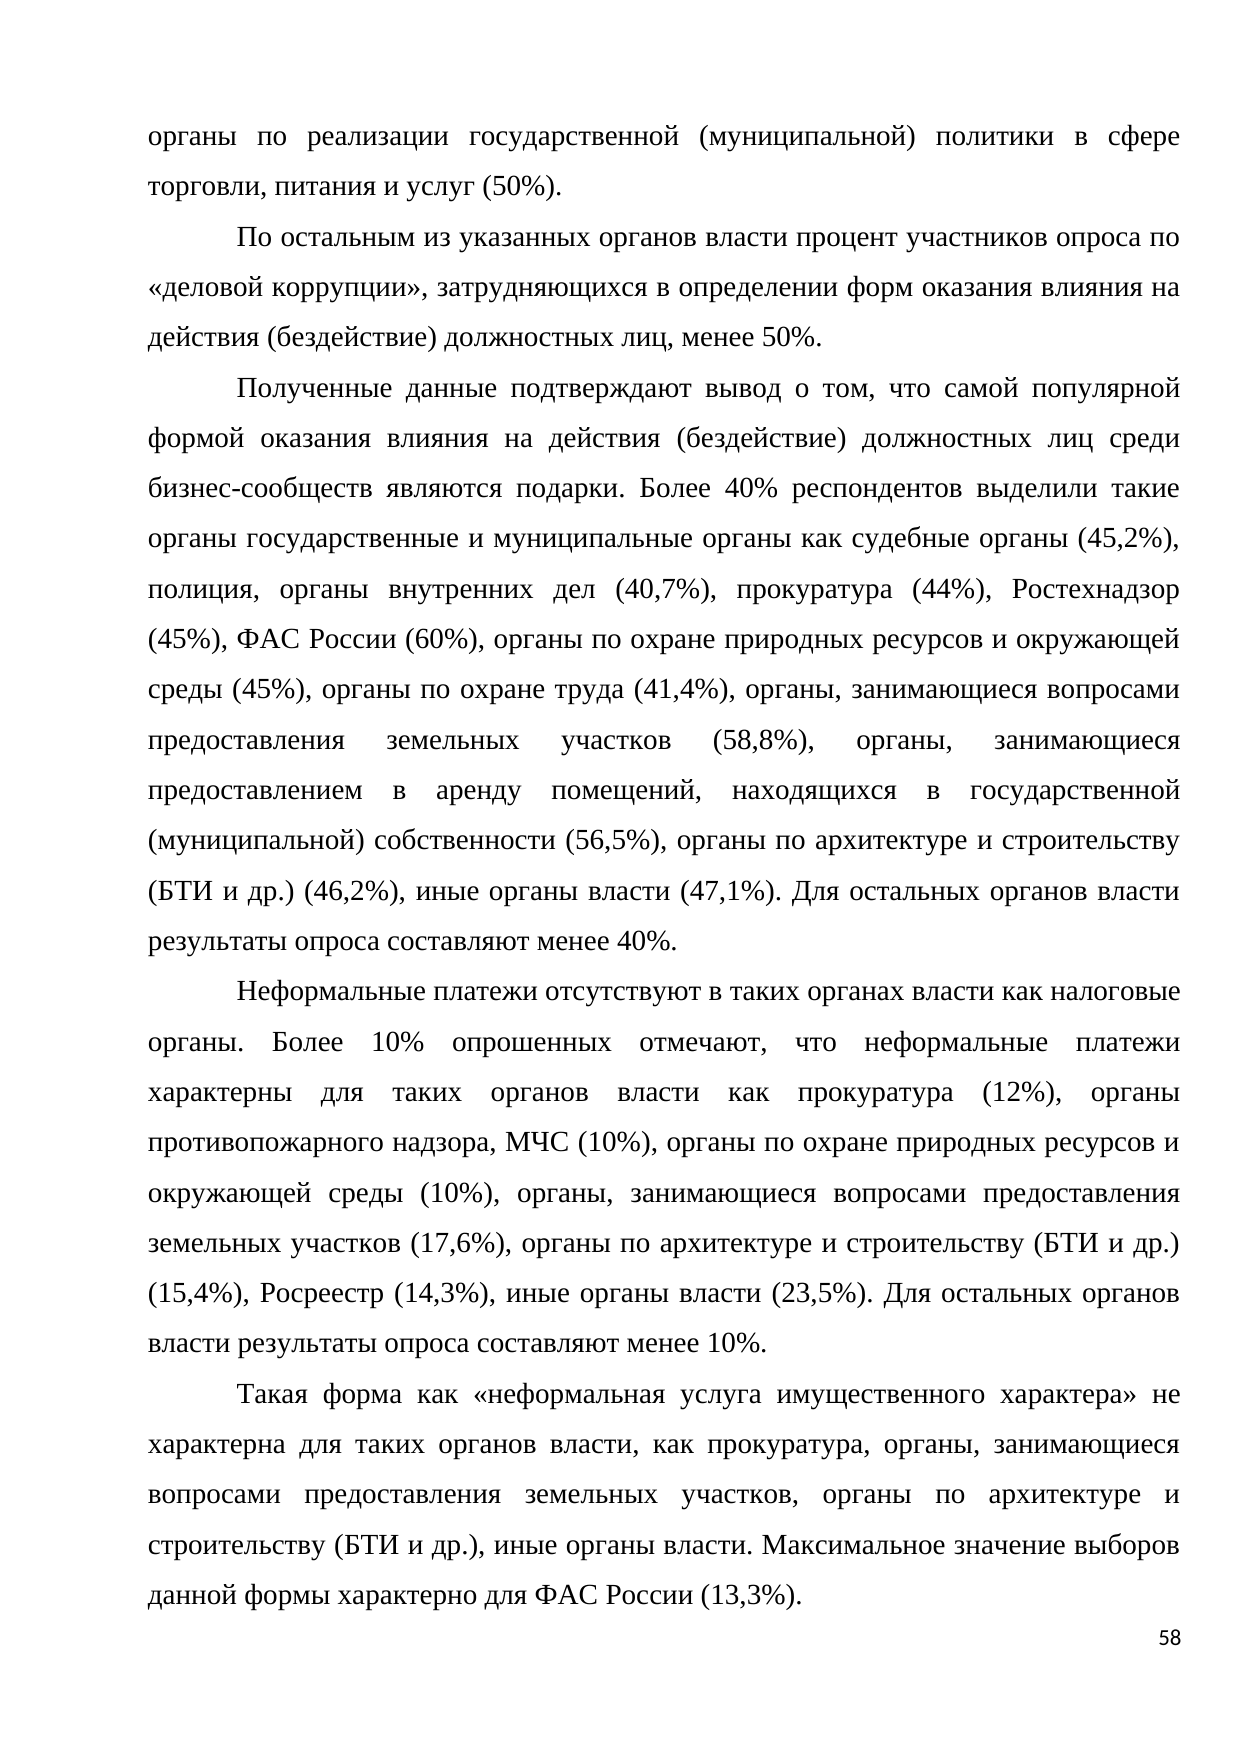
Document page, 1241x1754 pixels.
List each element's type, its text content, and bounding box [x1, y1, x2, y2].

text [148, 118, 1181, 202]
text Полученные данные подтверждают вывод о том, что самой популярной формой оказания влияния на действия (бездействие) должностных лиц среди бизнес-сообществ являются подарки. Более 40% респондентов выделили такие органы государственные и муниципальные органы как судебные органы (45,2%), полиция, органы внутренних дел (40,7%), прокуратура (44%), Ростехнадзор (45%), ФАС России (60%), органы по охране природных ресурсов и окружающей среды (45%), органы по охране труда (41,4%), органы, занимающиеся вопросами предоставления земельных участков (58,8%), органы, занимающиеся предоставлением в аренду помещений, находящихся в государственной (муниципальной) собственности (56,5%), органы по архитектуре и строительству (БТИ и др.) (46,2%), иные органы власти (47,1%). Для остальных органов власти результаты опроса составляют менее 40%. [148, 370, 1181, 957]
text Неформальные платежи отсутствуют в таких органах власти как налоговые органы. Более 10% опрошенных отмечают, что неформальные платежи характерны для таких органов власти как прокуратура (12%), органы противопожарного надзора, МЧС (10%), органы по охране природных ресурсов и окружающей среды (10%), органы, занимающиеся вопросами предоставления земельных участков (17,6%), органы по архитектуре и строительству (БТИ и др.) (15,4%), Росреестр (14,3%), иные органы власти (23,5%). Для остальных органов власти результаты опроса составляют менее 10%. [148, 973, 1181, 1359]
text Такая форма как «неформальная услуга имущественного характера» не характерна для таких органов власти, как прокуратура, органы, занимающиеся вопросами предоставления земельных участков, органы по архитектуре и строительству (БТИ и др.), иные органы власти. Максимальное значение выборов данной формы характерно для ФАС России (13,3%). [148, 1376, 1181, 1611]
text По остальным из указанных органов власти процент участников опроса по «деловой коррупции», затрудняющихся в определении форм оказания влияния на действия (бездействие) должностных лиц, менее 50%. [148, 219, 1181, 353]
